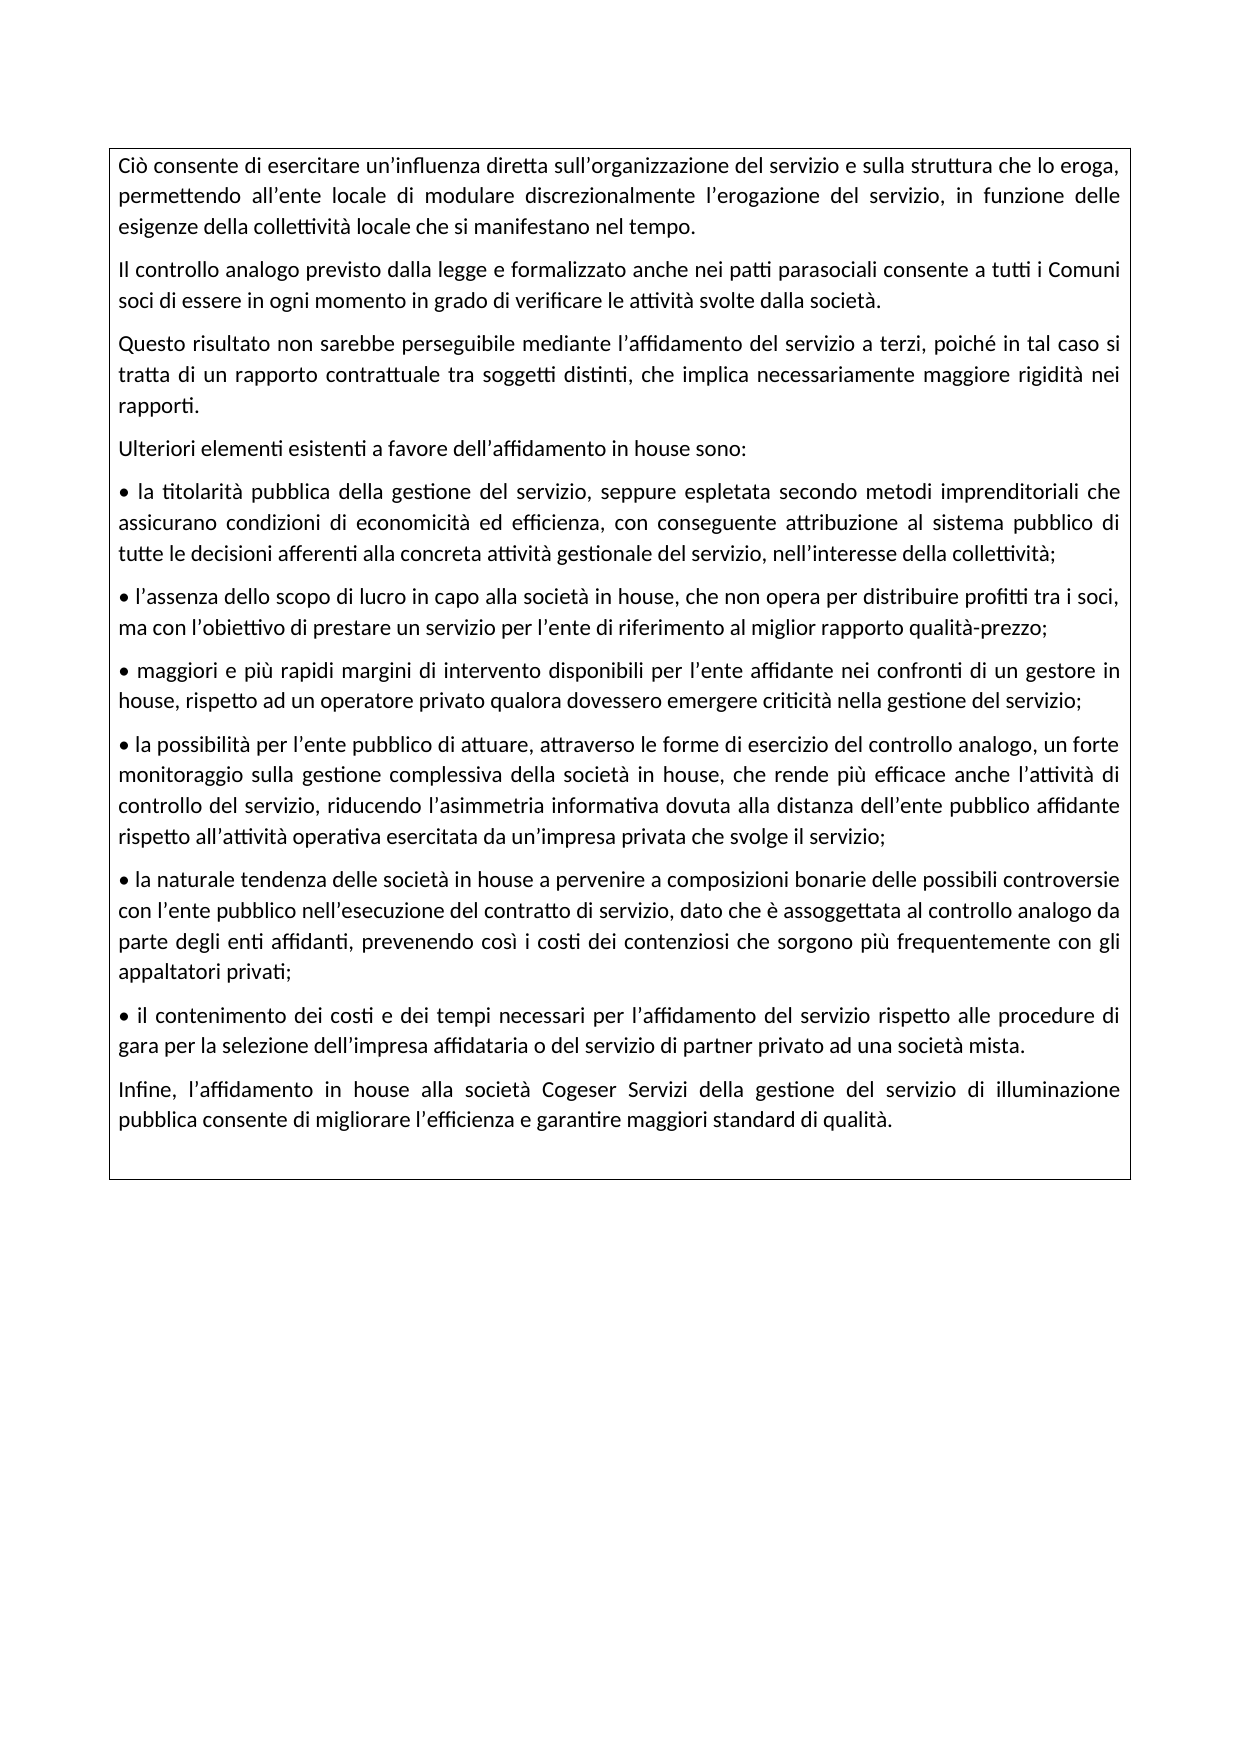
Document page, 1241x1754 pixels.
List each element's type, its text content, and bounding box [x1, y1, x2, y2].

text • maggiori e più rapidi margini di intervento disponibili per l’ente affidante nei confronti di un gestore in house, rispetto ad un operatore privato qualora dovessero emergere criticità nella gestione del servizio; [110, 653, 1130, 715]
text • il contenimento dei costi e dei tempi necessari per l’affidamento del servizio rispetto alle procedure di gara per la selezione dell’impresa affidataria o del servizio di partner privato ad una società mista. [110, 998, 1130, 1059]
text Ciò consente di esercitare un’influenza diretta sull’organizzazione del servizio e sulla struttura che lo eroga, permettendo all’ente locale di modulare discrezionalmente l’erogazione del servizio, in funzione delle esigenze della collettività locale che si manifestano nel tempo. [110, 149, 1130, 240]
text • la possibilità per l’ente pubblico di attuare, attraverso le forme di esercizio del controllo analogo, un forte monitoraggio sulla gestione complessiva della società in house, che rende più efficace anche l’attività di controllo del servizio, riducendo l’asimmetria informativa dovuta alla distanza dell’ente pubblico affidante rispetto all’attività operativa esercitata da un’impresa privata che svolge il servizio; [110, 727, 1130, 850]
text Ulteriori elementi esistenti a favore dell’affidamento in house sono: [110, 431, 1130, 462]
text • la naturale tendenza delle società in house a pervenire a composizioni bonarie delle possibili controversie con l’ente pubblico nell’esecuzione del contratto di servizio, dato che è assoggettata al controllo analogo da parte degli enti affidanti, prevenendo così i costi dei contenziosi che sorgono più frequentemente con gli appaltatori privati; [110, 862, 1130, 986]
text • la titolarità pubblica della gestione del servizio, seppure espletata secondo metodi imprenditoriali che assicurano condizioni di economicità ed efficienza, con conseguente attribuzione al sistema pubblico di tutte le decisioni afferenti alla concreta attività gestionale del servizio, nell’interesse della collettività; [110, 474, 1130, 567]
text Infine, l’affidamento in house alla società Cogeser Servizi della gestione del servizio di illuminazione pubblica consente di migliorare l’efficienza e garantire maggiori standard di qualità. [110, 1072, 1130, 1133]
text Questo risultato non sarebbe perseguibile mediante l’affidamento del servizio a terzi, poiché in tal caso si tratta di un rapporto contrattuale tra soggetti distinti, che implica necessariamente maggiore rigidità nei rapporti. [110, 326, 1130, 419]
text Il controllo analogo previsto dalla legge e formalizzato anche nei patti parasociali consente a tutti i Comuni soci di essere in ogni momento in grado di verificare le attività svolte dalla società. [110, 252, 1130, 314]
text • l’assenza dello scopo di lucro in capo alla società in house, che non opera per distribuire profitti tra i soci, ma con l’obiettivo di prestare un servizio per l’ente di riferimento al miglior rapporto qualità-prezzo; [110, 579, 1130, 641]
